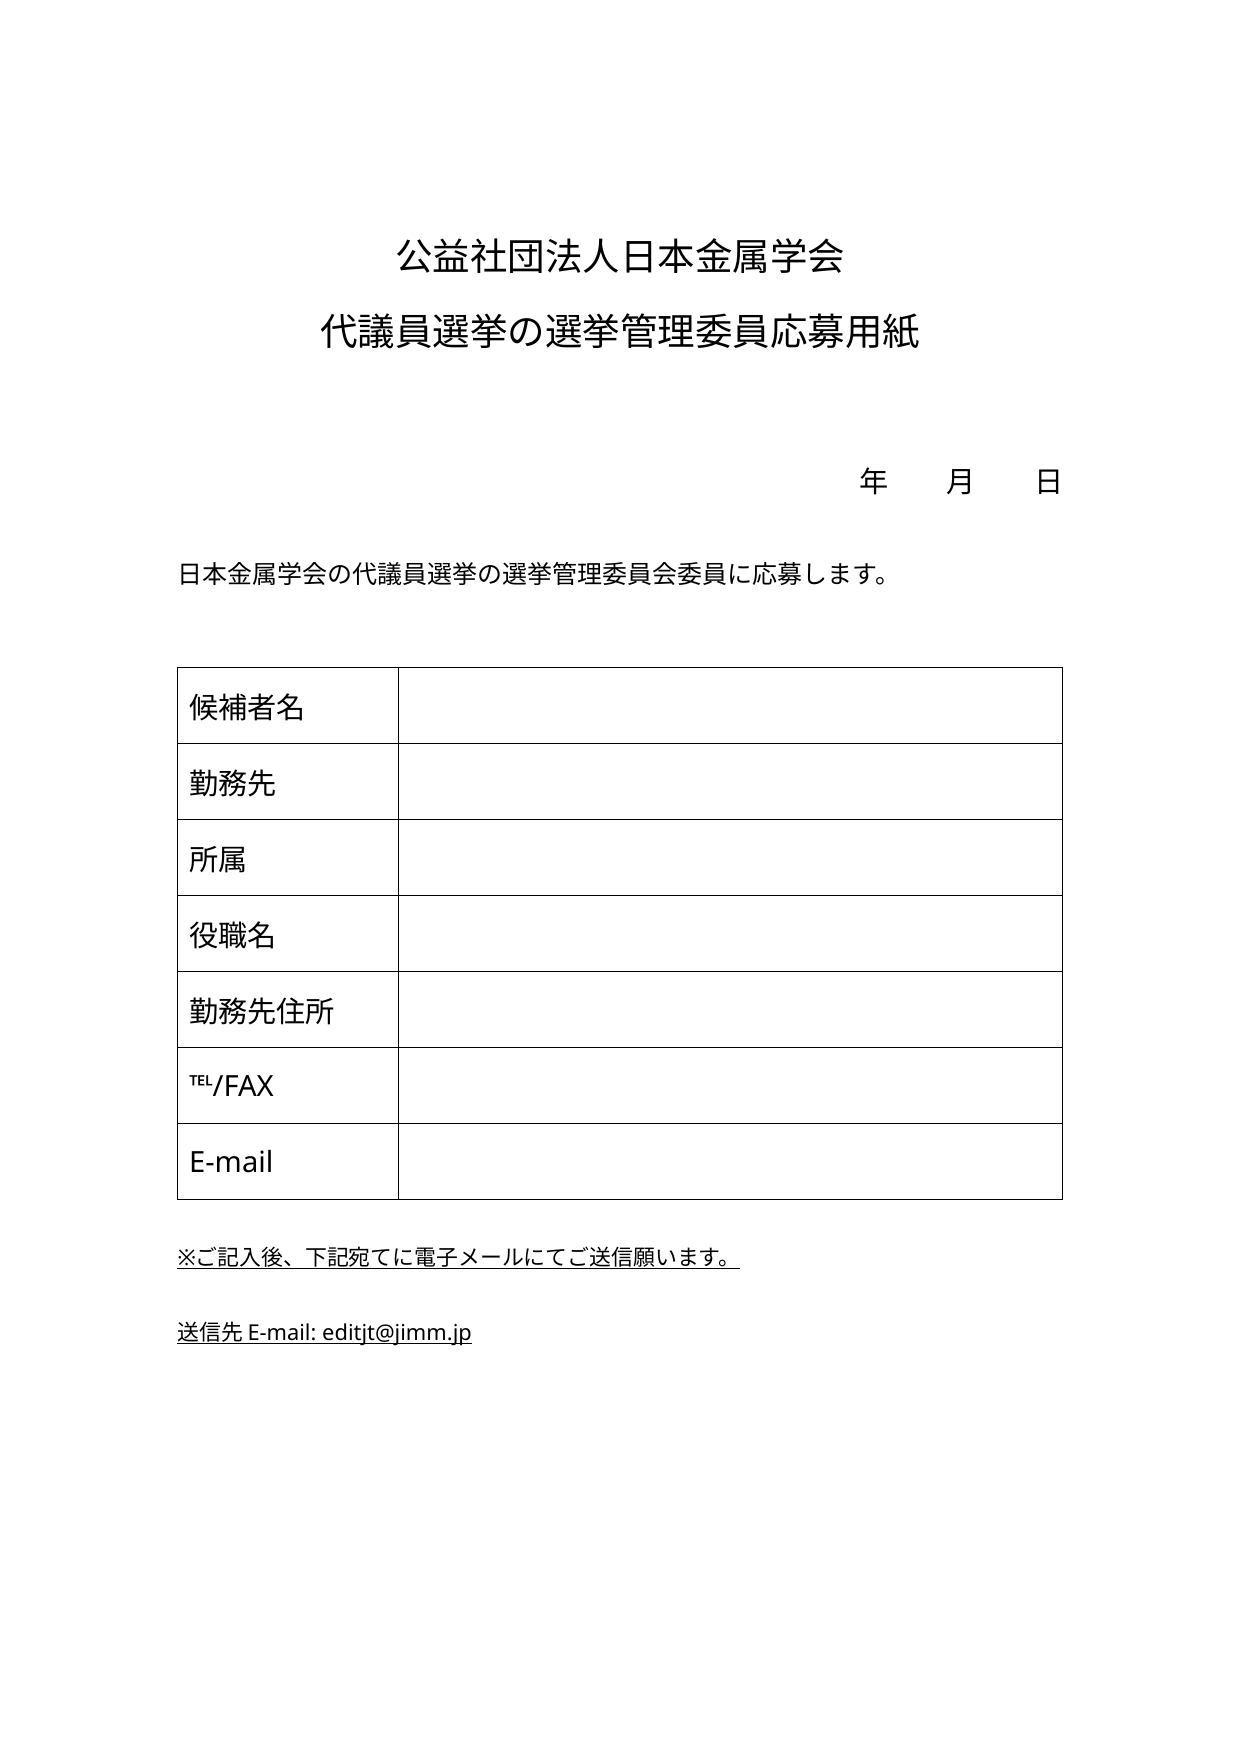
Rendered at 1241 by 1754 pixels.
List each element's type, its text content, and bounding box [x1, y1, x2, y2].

table_cell [399, 744, 1062, 819]
table_cell [399, 820, 1062, 895]
table_header [399, 668, 1062, 743]
text 日本金属学会の代議員選挙の選挙管理委員会委員に応募します。 [177, 554, 1063, 592]
table_cell [399, 1124, 1062, 1199]
text 送信先E-mail: editjt@jimm.jp [177, 1313, 1063, 1350]
table_cell 所属 [178, 820, 398, 895]
table_cell 勤務先 [178, 744, 398, 819]
table_cell [399, 1048, 1062, 1123]
text 公益社団法人日本金属学会 [177, 217, 1063, 292]
text 年 月 日 [177, 442, 1063, 517]
text 代議員選挙の選挙管理委員応募用紙 [177, 292, 1063, 367]
text ※ご記入後、下記宛てに電子メールにてご送信願います。 [177, 1238, 1063, 1275]
table_cell 勤務先住所 [178, 972, 398, 1047]
table_header 候補者名 [178, 668, 398, 743]
table_cell ℡/FAX [178, 1048, 398, 1123]
table_cell [399, 896, 1062, 971]
table_cell 役職名 [178, 896, 398, 971]
table_cell E-mail [178, 1124, 398, 1199]
table_cell [399, 972, 1062, 1047]
